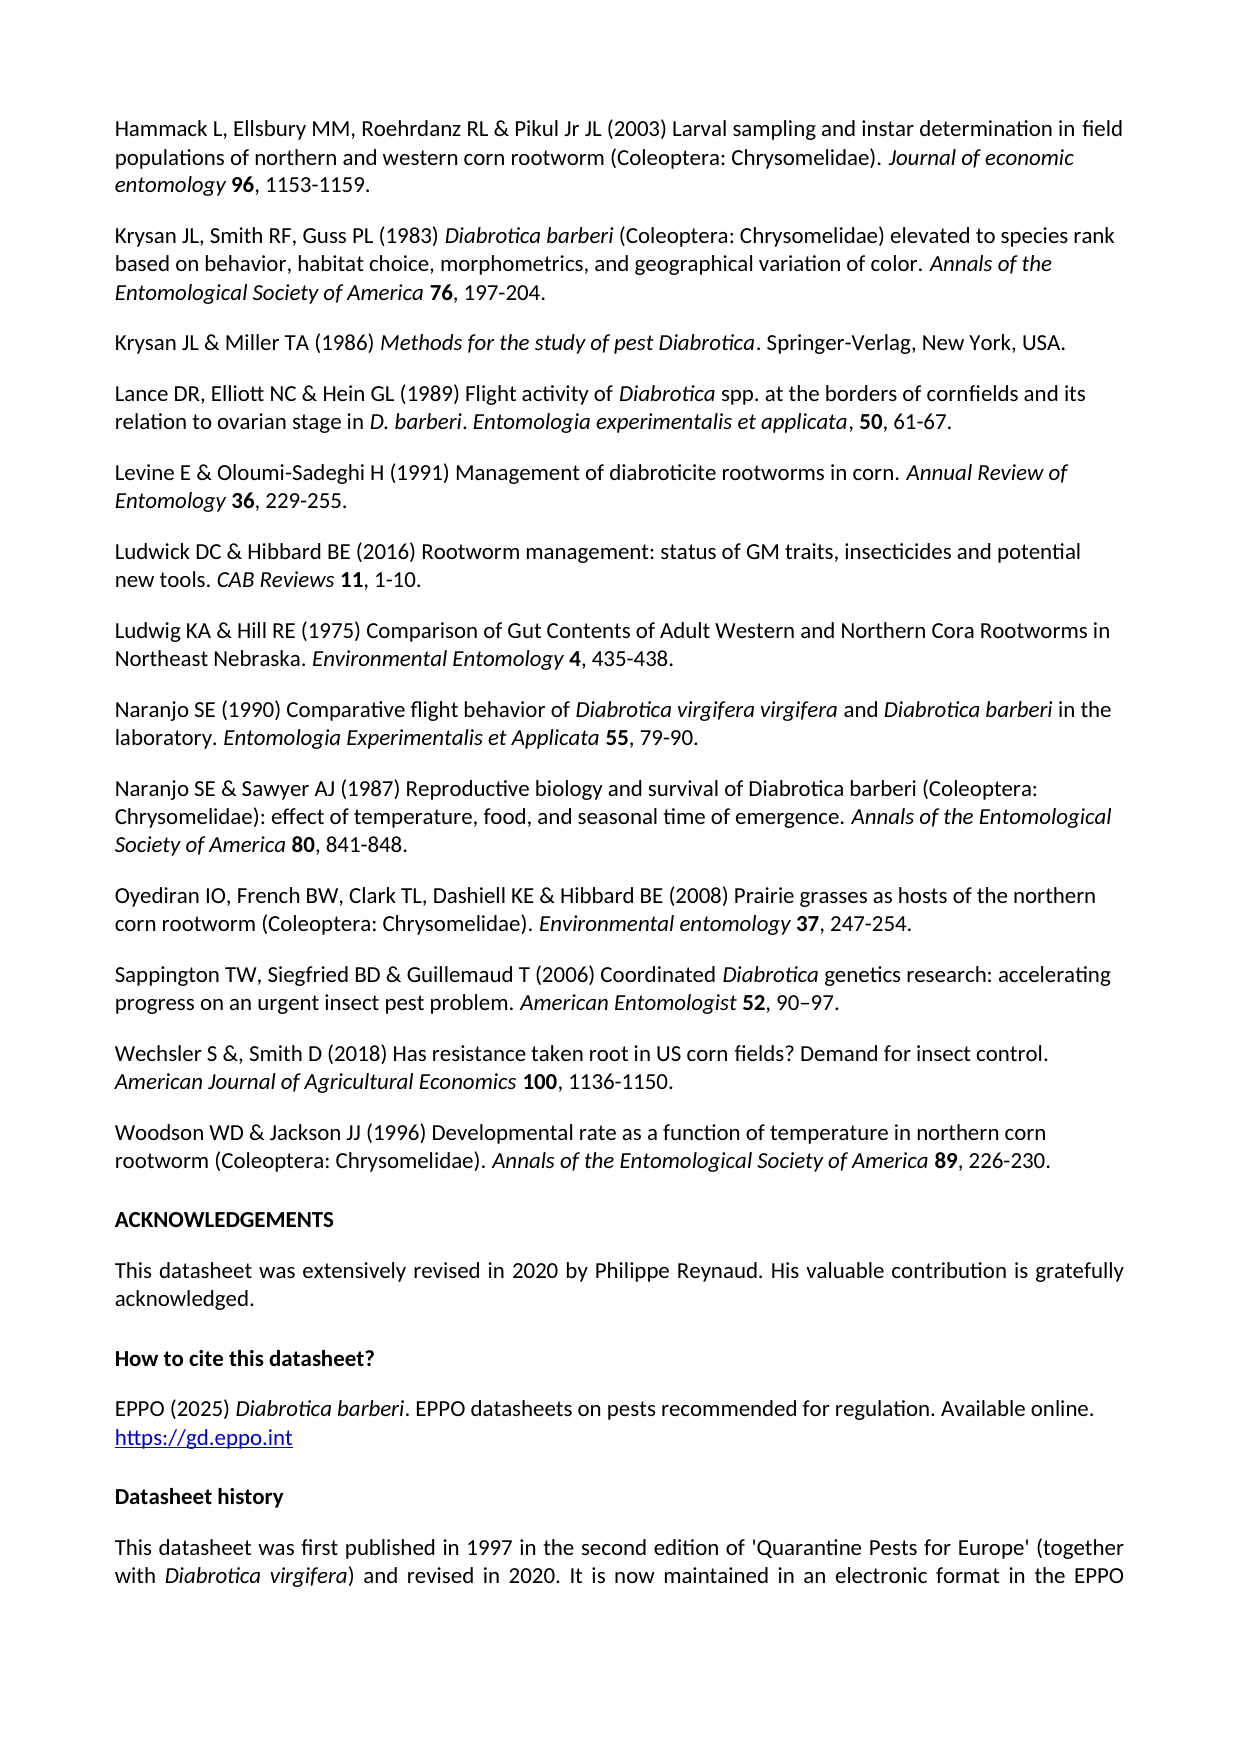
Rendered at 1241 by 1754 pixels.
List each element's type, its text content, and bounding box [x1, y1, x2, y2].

text Levine E & Oloumi-Sadeghi H (1991) Management of diabroticite rootworms in corn. Annual Review of Entomology 36, 229-255. [114, 458, 1126, 514]
text Ludwig KA & Hill RE (1975) Comparison of Gut Contents of Adult Western and Northern Cora Rootworms in Northeast Nebraska. Environmental Entomology 4, 435-438. [114, 616, 1126, 672]
text How to cite this datasheet? [114, 1344, 1126, 1372]
text Lance DR, Elliott NC & Hein GL (1989) Flight activity of Diabrotica spp. at the borders of cornfields and its relation to ovarian stage in D. barberi. Entomologia experimentalis et applicata, 50, 61-67. [114, 379, 1126, 436]
text Ludwick DC & Hibbard BE (2016) Rootworm management: status of GM traits, insecticides and potential new tools. CAB Reviews 11, 1-10. [114, 537, 1126, 593]
text Oyediran IO, French BW, Clark TL, Dashiell KE & Hibbard BE (2008) Prairie grasses as hosts of the northern corn rootworm (Coleoptera: Chrysomelidae). Environmental entomology 37, 247-254. [114, 881, 1126, 937]
text Naranjo SE & Sawyer AJ (1987) Reproductive biology and survival of Diabrotica barberi (Coleoptera: Chrysomelidae): effect of temperature, food, and seasonal time of emergence. Annals of the Entomological Society of America 80, 841-848. [114, 774, 1126, 858]
text Hammack L, Ellsbury MM, Roehrdanz RL & Pikul Jr JL (2003) Larval sampling and instar determination in field populations of northern and western corn rootworm (Coleoptera: Chrysomelidae). Journal of economic entomology 96, 1153-1159. [114, 114, 1126, 199]
text Sappington TW, Siegfried BD & Guillemaud T (2006) Coordinated Diabrotica genetics research: accelerating progress on an urgent insect pest problem. American Entomologist 52, 90–97. [114, 960, 1126, 1016]
text Woodson WD & Jackson JJ (1996) Developmental rate as a function of temperature in northern corn rootworm (Coleoptera: Chrysomelidae). Annals of the Entomological Society of America 89, 226-230. [114, 1118, 1126, 1174]
text Datasheet history [114, 1482, 1126, 1510]
text EPPO (2025) Diabrotica barberi. EPPO datasheets on pests recommended for regulation. Available online. https://gd.eppo.int [114, 1394, 1126, 1451]
text Naranjo SE (1990) Comparative flight behavior of Diabrotica virgifera virgifera and Diabrotica barberi in the laboratory. Entomologia Experimentalis et Applicata 55, 79-90. [114, 695, 1126, 751]
text Krysan JL, Smith RF, Guss PL (1983) Diabrotica barberi (Coleoptera: Chrysomelidae) elevated to species rank based on behavior, habitat choice, morphometrics, and geographical variation of color. Annals of the Entomological Society of America 76, 197-204. [114, 222, 1126, 306]
text Krysan JL & Miller TA (1986) Methods for the study of pest Diabrotica. Springer-Verlag, New York, USA. [114, 328, 1126, 357]
text Wechsler S &, Smith D (2018) Has resistance taken root in US corn fields? Demand for insect control. American Journal of Agricultural Economics 100, 1136-1150. [114, 1039, 1126, 1095]
text This datasheet was extensively revised in 2020 by Philippe Reynaud. His valuable contribution is gratefully acknowledged. [114, 1256, 1126, 1312]
text ACKNOWLEDGEMENTS [114, 1205, 1126, 1233]
